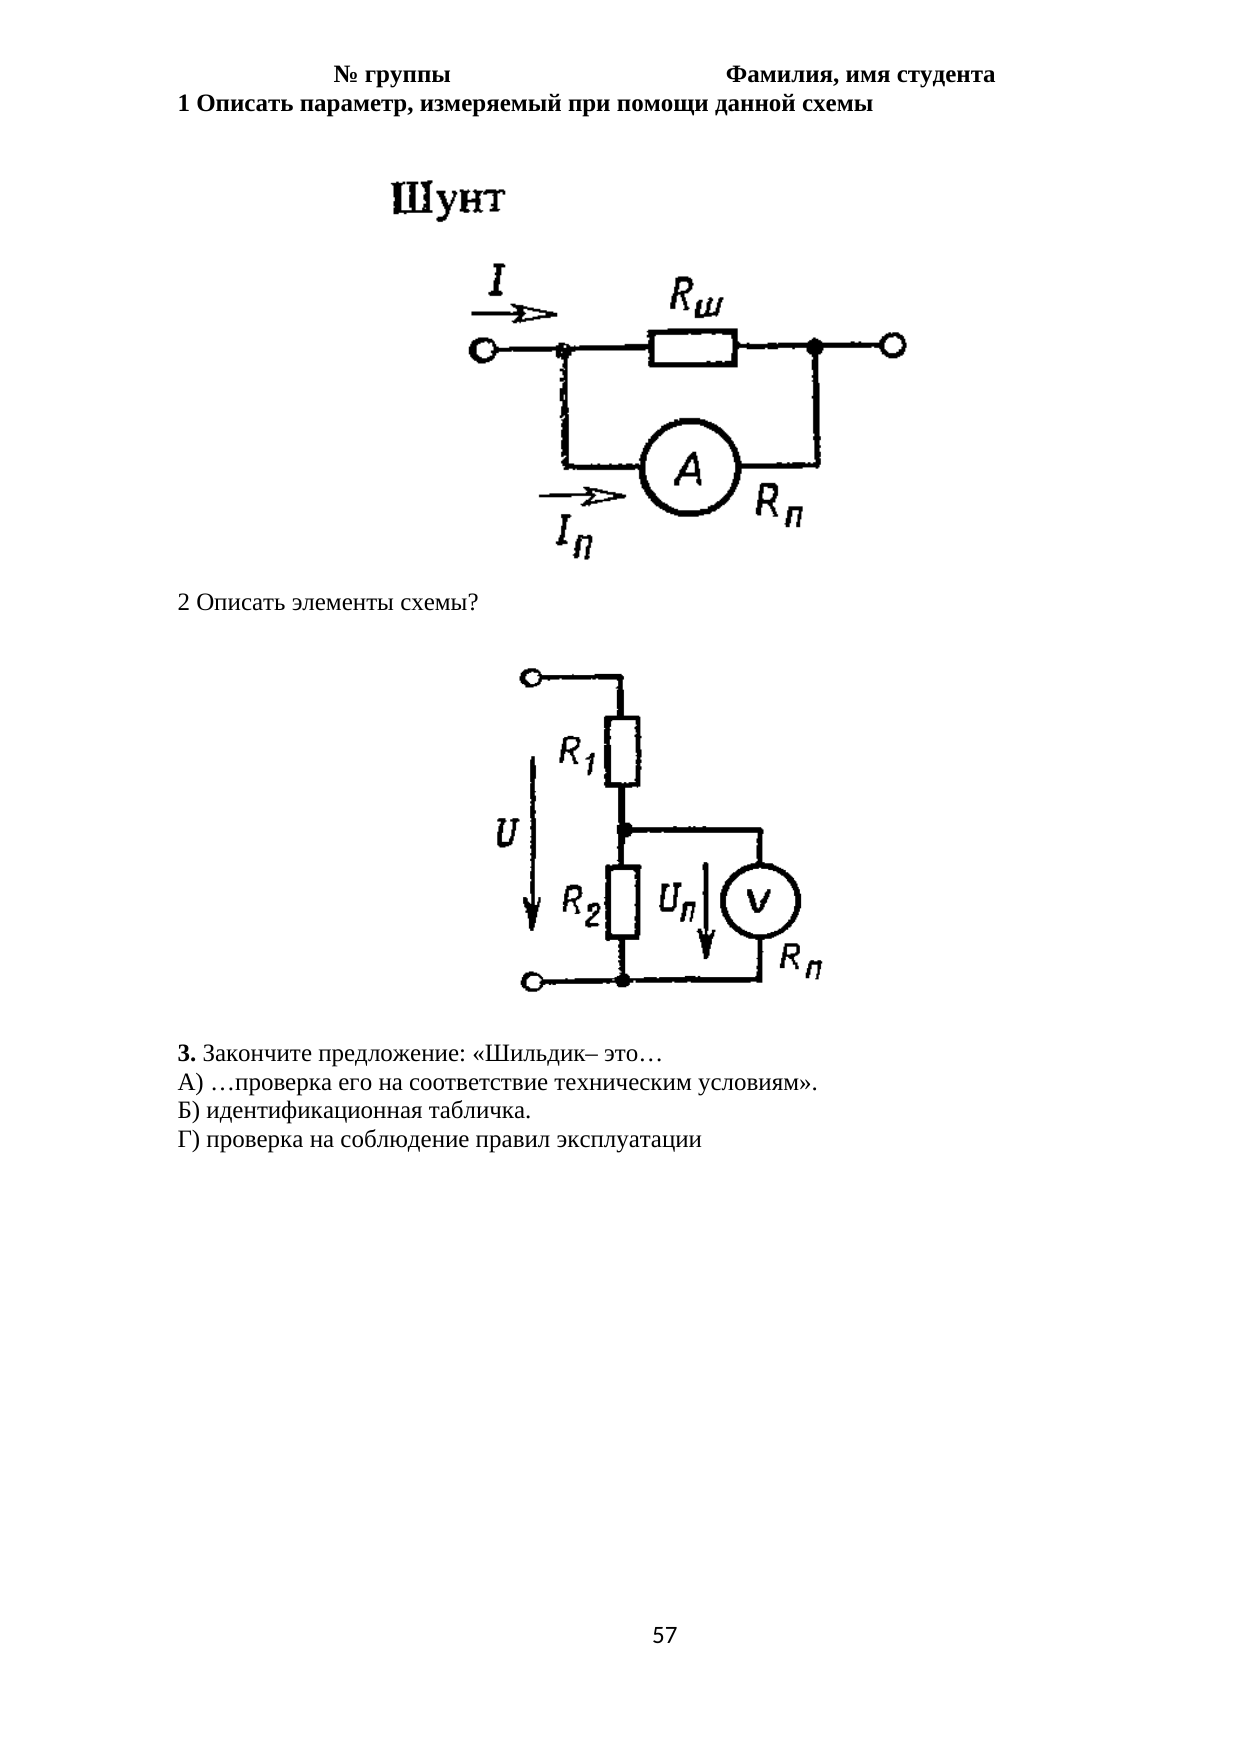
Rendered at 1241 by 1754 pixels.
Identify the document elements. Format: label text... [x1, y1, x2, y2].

text 2 Описать элементы схемы? [177, 587, 1152, 615]
text 1 Описать параметр, измеряемый при помощи данной схемы [177, 88, 1152, 117]
text Б) идентификационная табличка. [177, 1095, 1152, 1124]
text № группы Фамилия, имя студента [177, 59, 1152, 88]
picture [339, 644, 990, 1038]
text 3. Закончите предложение: «Шильдик– это… [177, 1038, 1152, 1067]
text Г) проверка на соблюдение правил эксплуатации [177, 1124, 1152, 1153]
text А) …проверка его на соответствие техническим условиям». [177, 1067, 1152, 1095]
picture [382, 174, 947, 587]
